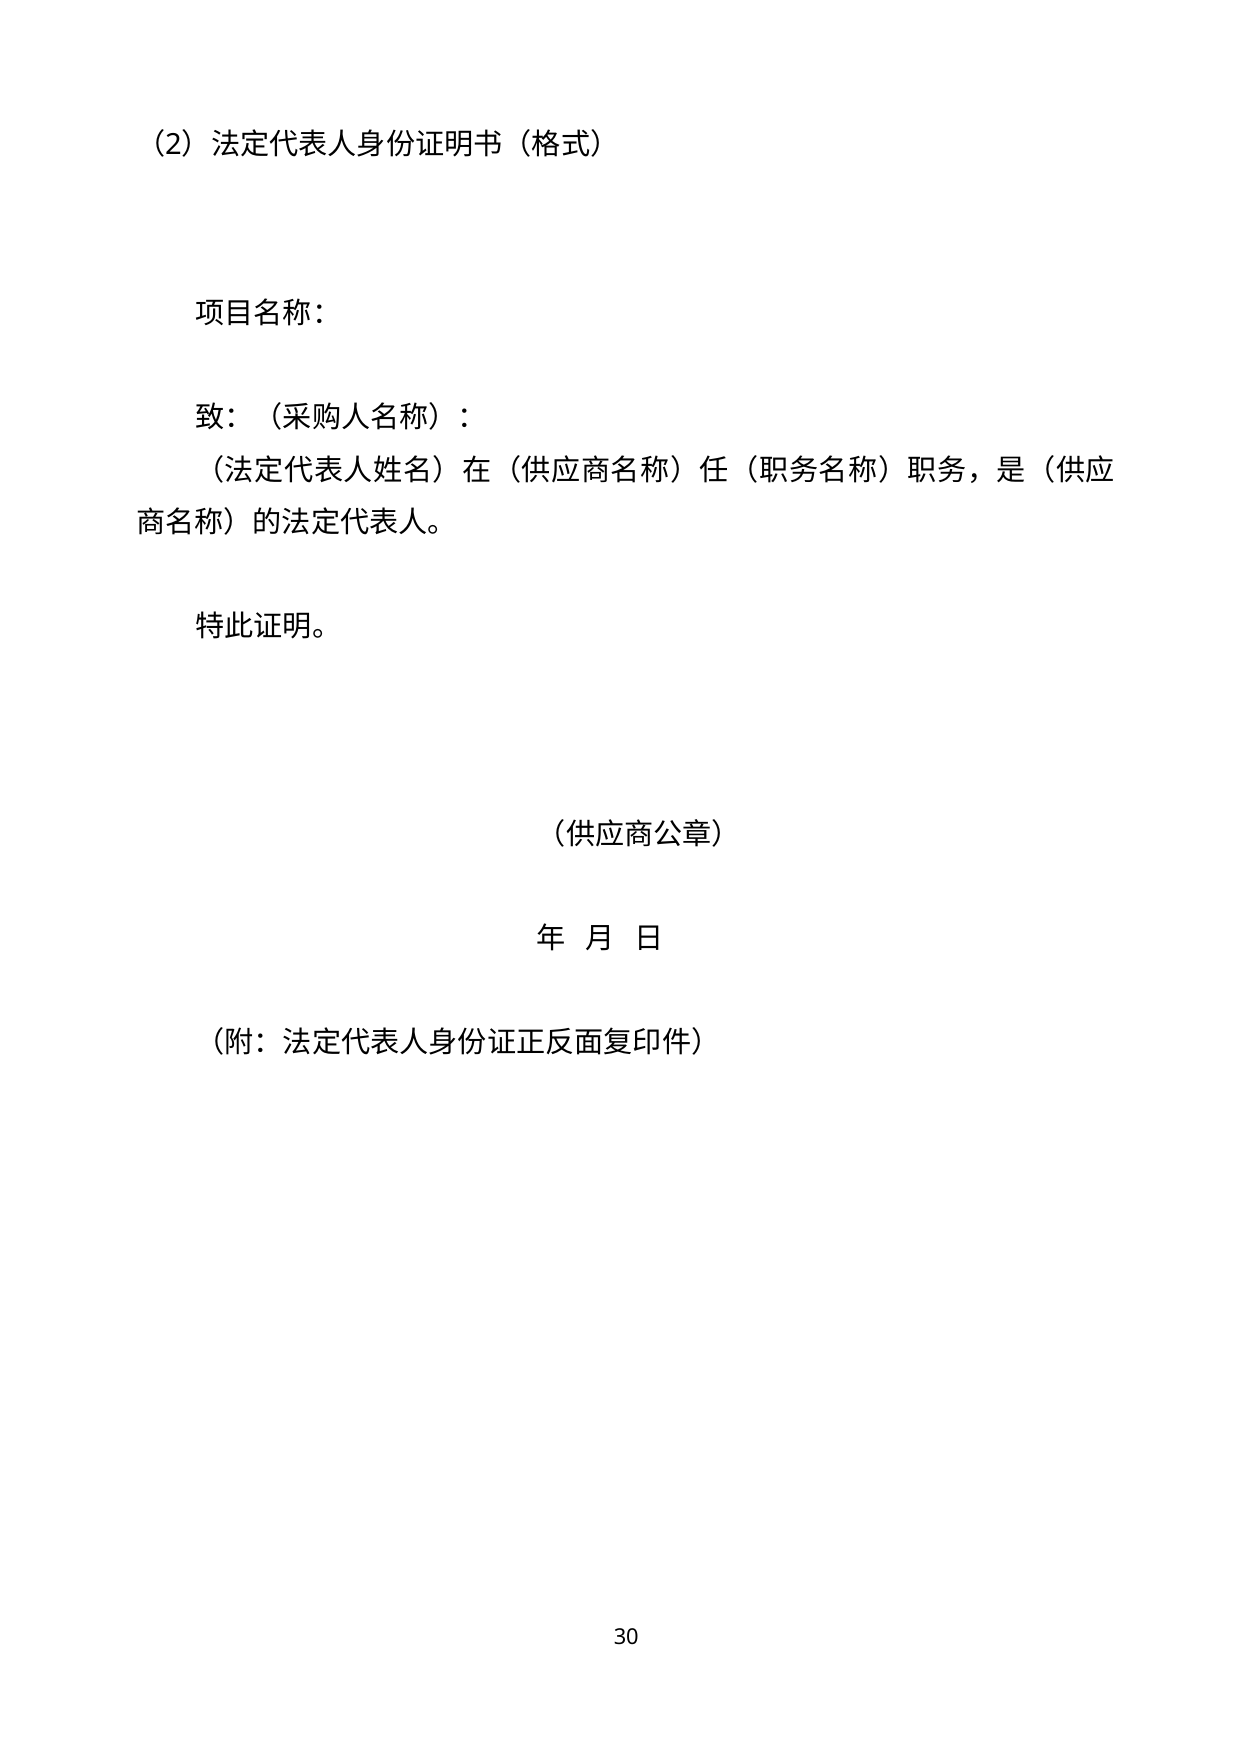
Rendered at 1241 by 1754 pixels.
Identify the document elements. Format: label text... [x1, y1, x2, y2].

text 致：（采购人名称）： [136, 386, 1116, 438]
text 年 月 日 [136, 907, 1116, 959]
text （供应商公章） [136, 803, 1116, 855]
text （法定代表人姓名）在（供应商名称）任（职务名称）职务，是（供应商名称）的法定代表人。 [136, 438, 1116, 542]
text 项目名称： [136, 282, 1116, 334]
text （附：法定代表人身份证正反面复印件） [136, 1011, 1116, 1063]
text （2）法定代表人身份证明书（格式） [136, 121, 1116, 163]
text 特此证明。 [136, 594, 1116, 647]
